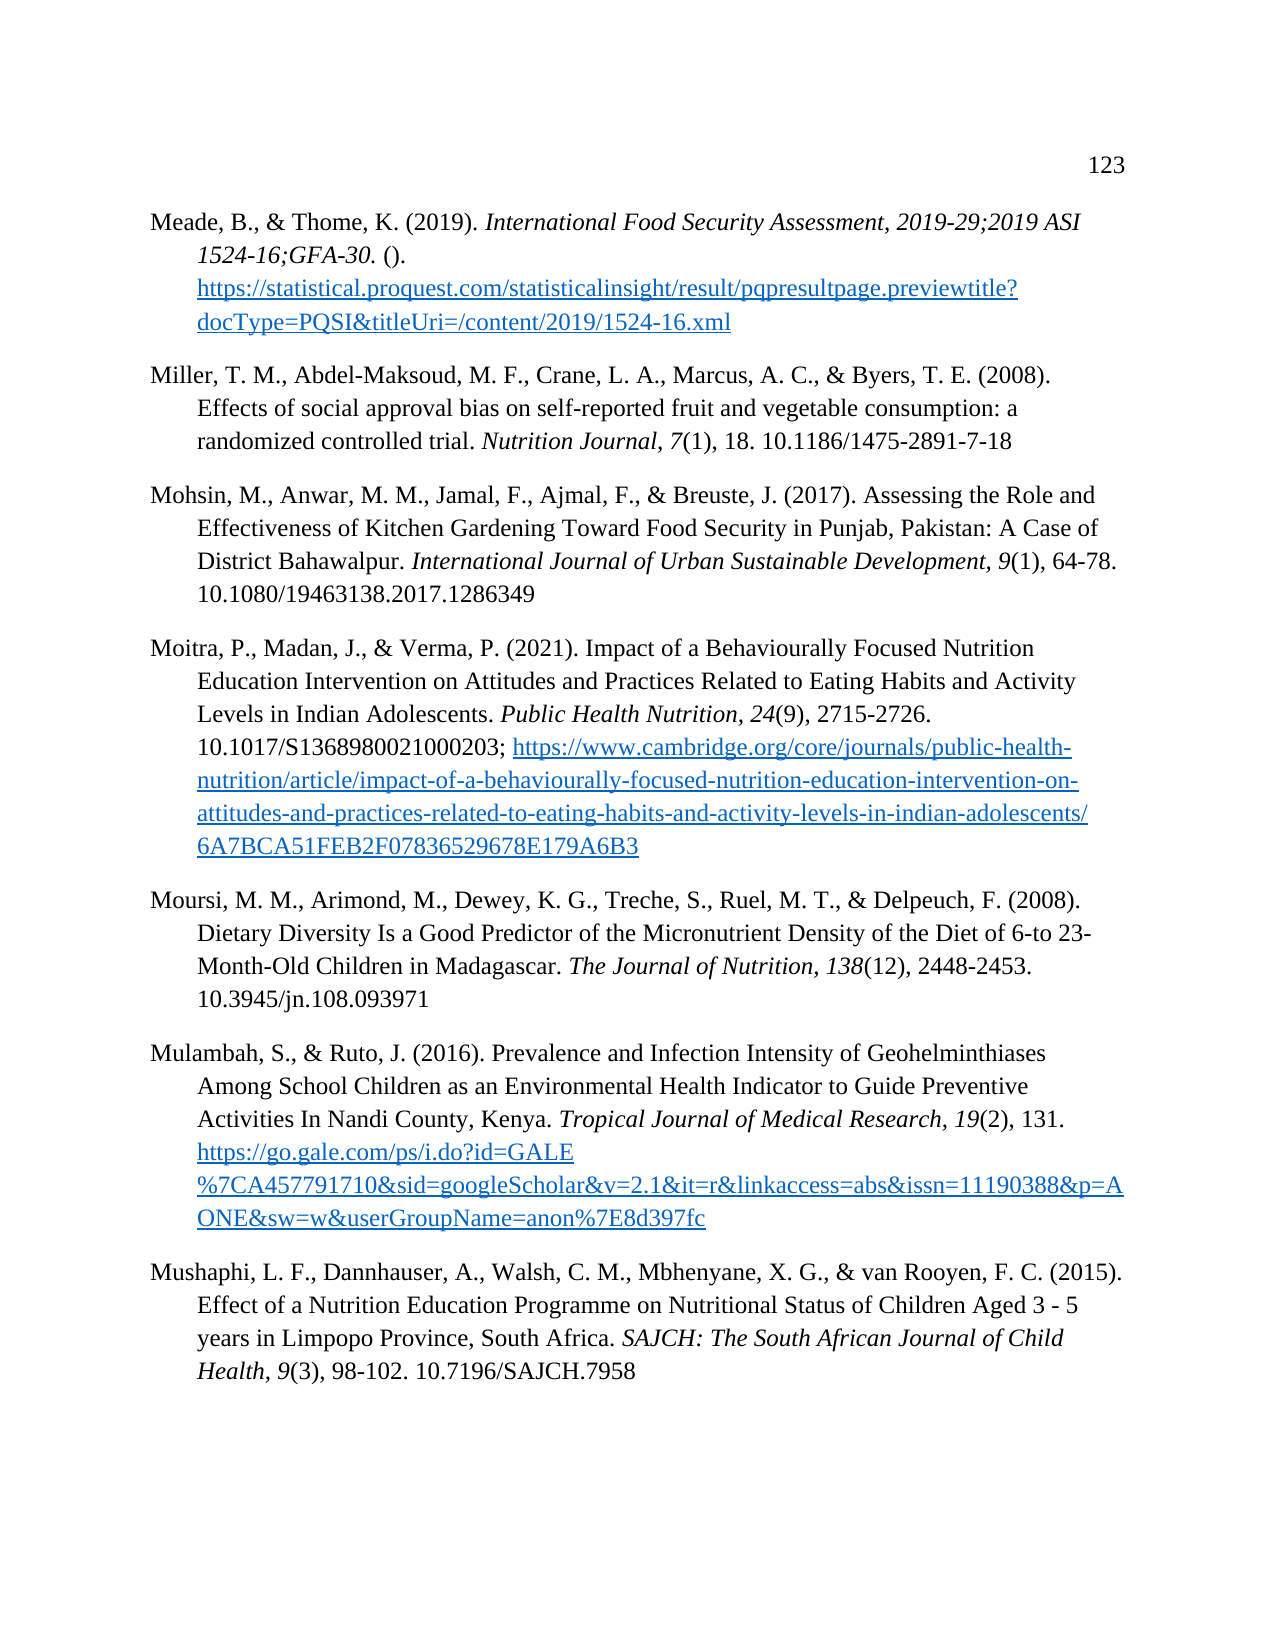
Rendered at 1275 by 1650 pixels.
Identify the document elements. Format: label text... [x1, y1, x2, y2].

text Moitra, P., Madan, J., & Verma, P. (2021). Impact of a Behaviourally Focused Nutrition Education Intervention on Attitudes and Practices Related to Eating Habits and Activity Levels in Indian Adolescents. Public Health Nutrition, 24(9), 2715-2726. 10.1017/S1368980021000203; https://www.cambridge.org/core/journals/public-health-nutrition/article/impact-of-a-behaviourally-focused-nutrition-education-intervention-on-attitudes-and-practices-related-to-eating-habits-and-activity-levels-in-indian-adolescents/6A7BCA51FEB2F07836529678E179A6B3 [150, 633, 1125, 860]
text Meade, B., & Thome, K. (2019). International Food Security Assessment, 2019-29;2019 ASI 1524-16;GFA-30. (). https://statistical.proquest.com/statisticalinsight/result/pqpresultpage.previewtitle?docType=PQSI&titleUri=/content/2019/1524-16.xml [150, 207, 1125, 335]
text Mushaphi, L. F., Dannhauser, A., Walsh, C. M., Mbhenyane, X. G., & van Rooyen, F. C. (2015). Effect of a Nutrition Education Programme on Nutritional Status of Children Aged 3 - 5 years in Limpopo Province, South Africa. SAJCH: The South African Journal of Child Health, 9(3), 98-102. 10.7196/SAJCH.7958 [150, 1257, 1125, 1385]
text Mohsin, M., Anwar, M. M., Jamal, F., Ajmal, F., & Breuste, J. (2017). Assessing the Role and Effectiveness of Kitchen Gardening Toward Food Security in Punjab, Pakistan: A Case of District Bahawalpur. International Journal of Urban Sustainable Development, 9(1), 64-78. 10.1080/19463138.2017.1286349 [150, 480, 1125, 608]
text Miller, T. M., Abdel-Maksoud, M. F., Crane, L. A., Marcus, A. C., & Byers, T. E. (2008). Effects of social approval bias on self-reported fruit and vegetable consumption: a randomized controlled trial. Nutrition Journal, 7(1), 18. 10.1186/1475-2891-7-18 [150, 360, 1125, 455]
text Moursi, M. M., Arimond, M., Dewey, K. G., Treche, S., Ruel, M. T., & Delpeuch, F. (2008). Dietary Diversity Is a Good Predictor of the Micronutrient Density of the Diet of 6-to 23-Month-Old Children in Madagascar. The Journal of Nutrition, 138(12), 2448-2453. 10.3945/jn.108.093971 [150, 885, 1125, 1013]
text Mulambah, S., & Ruto, J. (2016). Prevalence and Infection Intensity of Geohelminthiases Among School Children as an Environmental Health Indicator to Guide Preventive Activities In Nandi County, Kenya. Tropical Journal of Medical Research, 19(2), 131. https://go.gale.com/ps/i.do?id=GALE%7CA457791710&sid=googleScholar&v=2.1&it=r&linkaccess=abs&issn=11190388&p=AONE&sw=w&userGroupName=anon%7E8d397fc [150, 1038, 1125, 1232]
